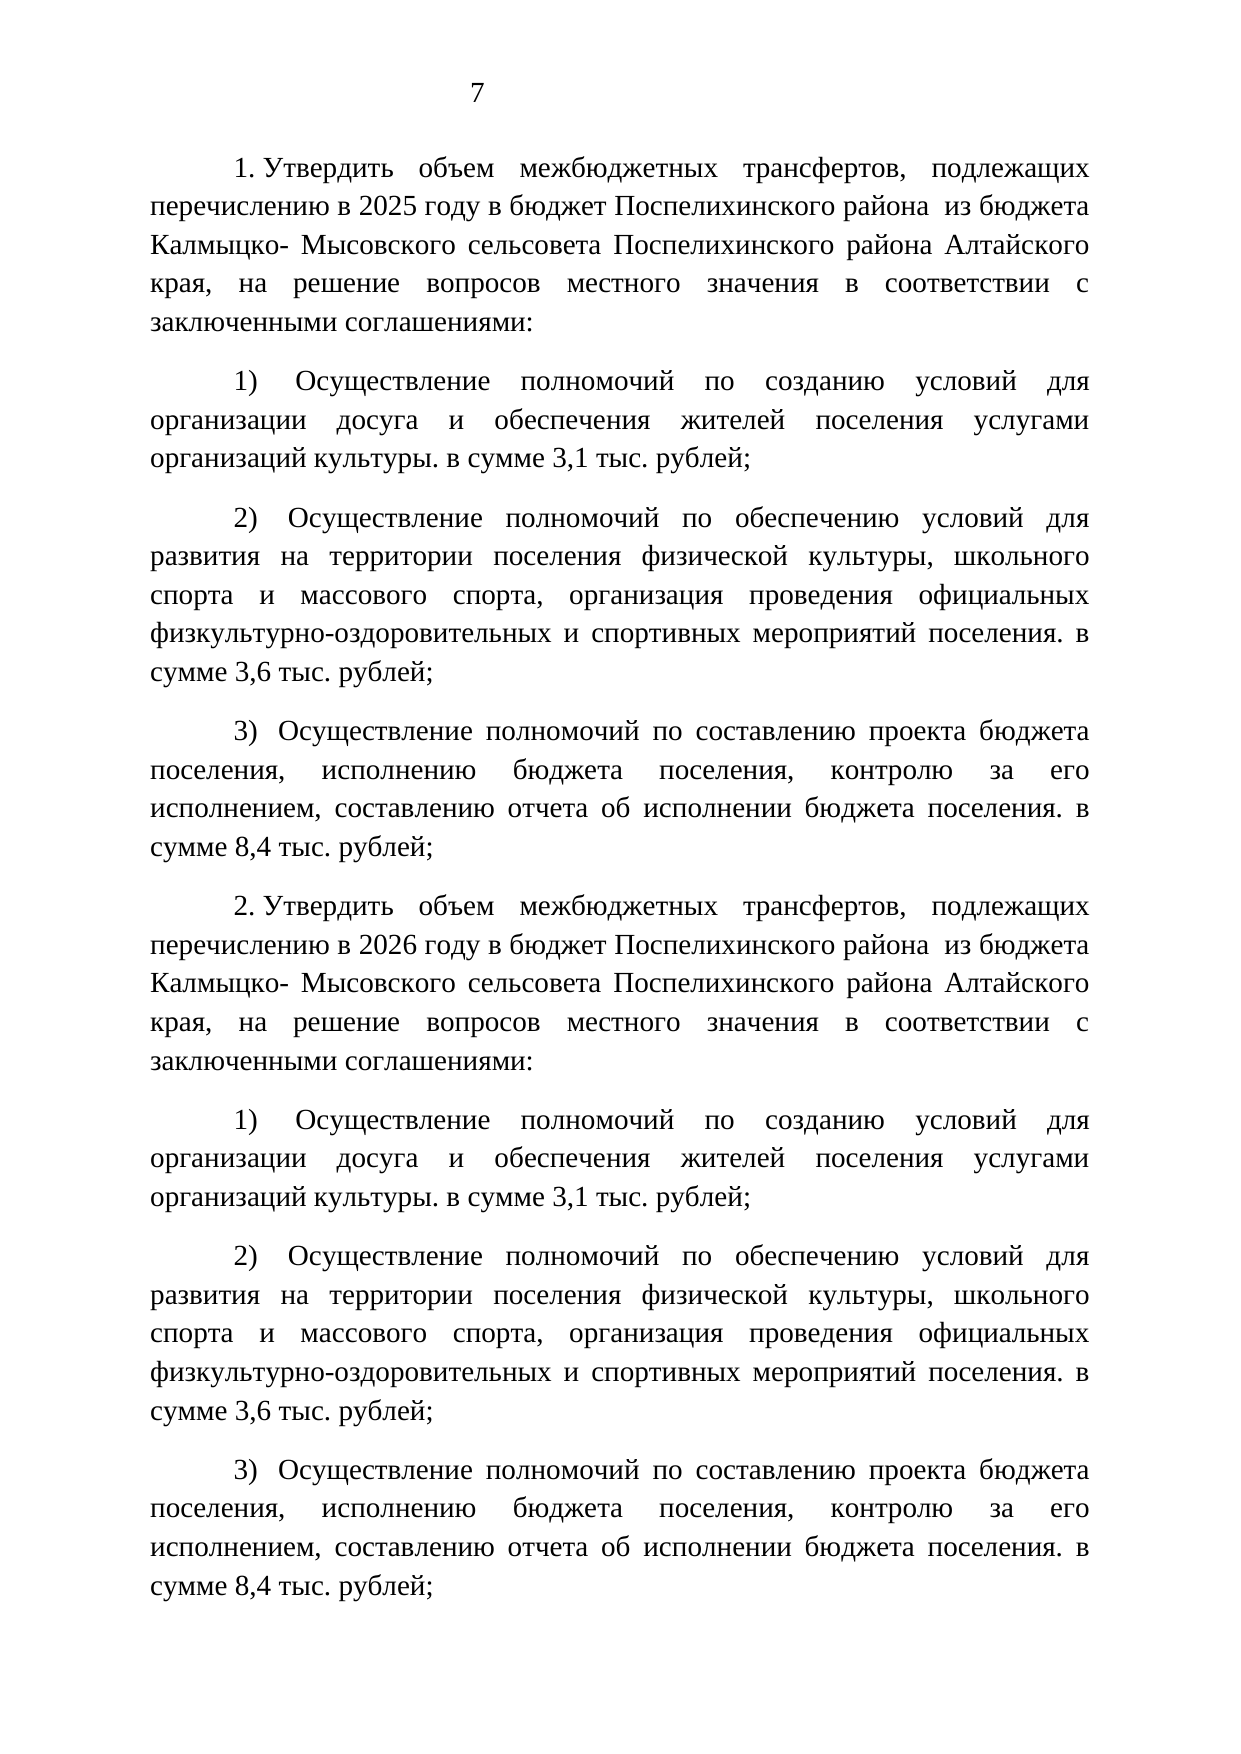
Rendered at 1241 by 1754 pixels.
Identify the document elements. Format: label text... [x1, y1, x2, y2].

text 1) Осуществление полномочий по созданию условий для организации досуга и обеспечения жителей поселения услугами организаций культуры. в сумме 3,1 тыс. рублей; [150, 1102, 1090, 1213]
text 1. Утвердить объем межбюджетных трансфертов, подлежащих перечислению в 2025 году в бюджет Поспелихинского района из бюджета Калмыцко- Мысовского сельсовета Поспелихинского района Алтайского края, на решение вопросов местного значения в соответствии с заключенными соглашениями: [150, 150, 1090, 338]
text 2. Утвердить объем межбюджетных трансфертов, подлежащих перечислению в 2026 году в бюджет Поспелихинского района из бюджета Калмыцко- Мысовского сельсовета Поспелихинского района Алтайского края, на решение вопросов местного значения в соответствии с заключенными соглашениями: [150, 888, 1090, 1076]
text 3) Осуществление полномочий по составлению проекта бюджета поселения, исполнению бюджета поселения, контролю за его исполнением, составлению отчета об исполнении бюджета поселения. в сумме 8,4 тыс. рублей; [150, 713, 1090, 863]
text 3) Осуществление полномочий по составлению проекта бюджета поселения, исполнению бюджета поселения, контролю за его исполнением, составлению отчета об исполнении бюджета поселения. в сумме 8,4 тыс. рублей; [150, 1452, 1090, 1601]
text 1) Осуществление полномочий по созданию условий для организации досуга и обеспечения жителей поселения услугами организаций культуры. в сумме 3,1 тыс. рублей; [150, 363, 1090, 474]
